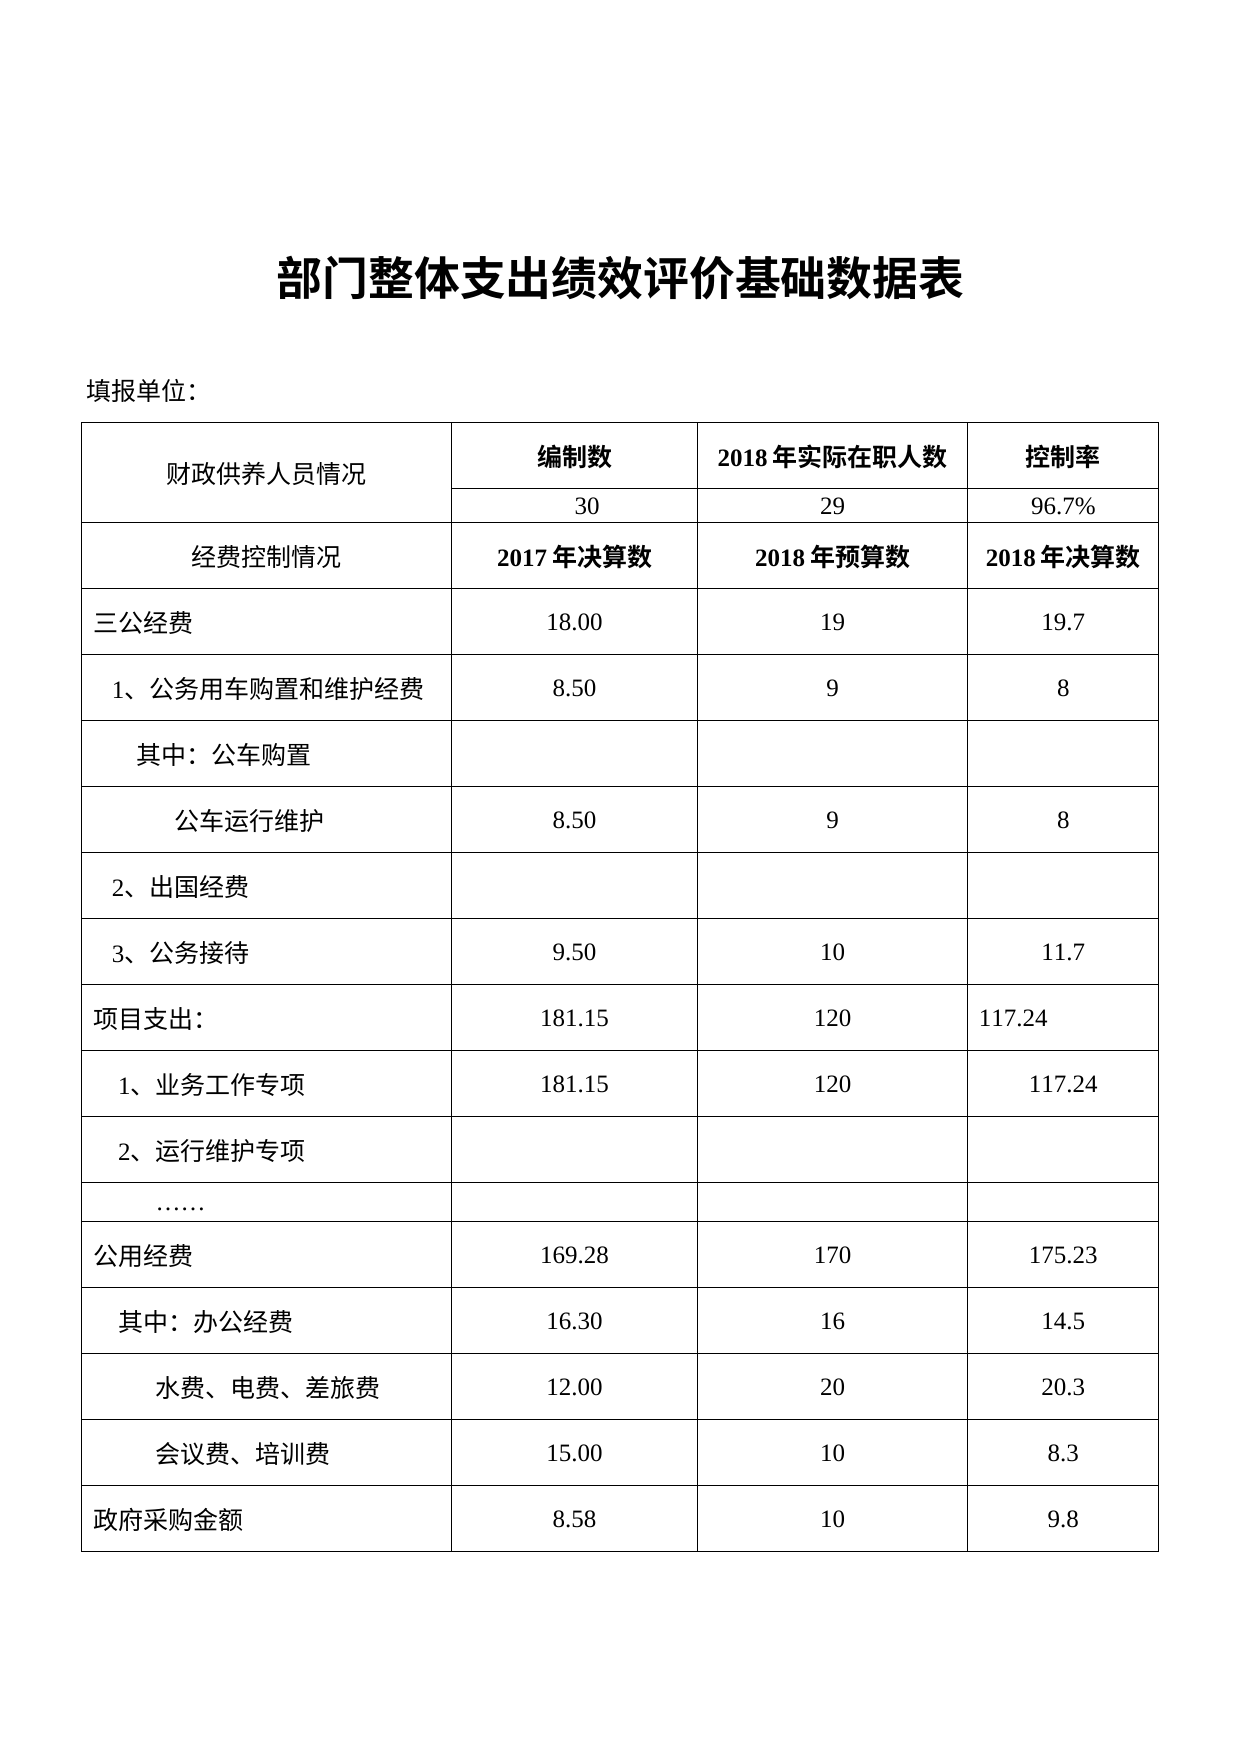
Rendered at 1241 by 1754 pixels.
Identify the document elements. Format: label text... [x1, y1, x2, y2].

table_cell 2018年预算数 [698, 523, 967, 588]
table_cell 8.58 [452, 1486, 697, 1551]
table_cell 96.7% [968, 489, 1158, 522]
table_cell 30 [452, 489, 697, 522]
table_cell [968, 721, 1158, 786]
text 填报单位： [86, 357, 1163, 422]
table_cell 其中：公车购置 [82, 721, 451, 786]
table_cell 2、运行维护专项 [82, 1117, 451, 1182]
table_cell 9.50 [452, 919, 697, 984]
table_cell 1、业务工作专项 [82, 1051, 451, 1116]
table_cell [452, 1183, 697, 1221]
table_cell 181.15 [452, 1051, 697, 1116]
table_cell [698, 721, 967, 786]
table_cell 10 [698, 1420, 967, 1485]
table_cell 11.7 [968, 919, 1158, 984]
table_cell 三公经费 [82, 589, 451, 654]
table_cell 16.30 [452, 1288, 697, 1353]
table_cell [452, 1117, 697, 1182]
table_cell 20.3 [968, 1354, 1158, 1419]
table_cell 8.50 [452, 787, 697, 852]
table_header 编制数 [452, 423, 697, 488]
table_cell 经费控制情况 [82, 523, 451, 588]
table_cell 181.15 [452, 985, 697, 1050]
table_cell 9 [698, 655, 967, 720]
table_cell 15.00 [452, 1420, 697, 1485]
table_cell 10 [698, 1486, 967, 1551]
table_cell [452, 853, 697, 918]
table_cell 8 [968, 787, 1158, 852]
table_cell 14.5 [968, 1288, 1158, 1353]
table_cell 3、公务接待 [82, 919, 451, 984]
table_cell 10 [698, 919, 967, 984]
table_cell 8 [968, 655, 1158, 720]
table_cell 16 [698, 1288, 967, 1353]
table_cell [698, 1183, 967, 1221]
table_header 财政供养人员情况 [82, 423, 451, 522]
text 部门整体支出绩效评价基础数据表 [77, 227, 1163, 324]
table_cell [968, 1183, 1158, 1221]
table_cell 政府采购金额 [82, 1486, 451, 1551]
table_cell 117.24 [968, 1051, 1158, 1116]
table_cell 19 [698, 589, 967, 654]
table_header 控制率 [968, 423, 1158, 488]
table_cell 项目支出： [82, 985, 451, 1050]
table_cell 20 [698, 1354, 967, 1419]
table_cell 2、出国经费 [82, 853, 451, 918]
table_cell [698, 853, 967, 918]
table_cell 169.28 [452, 1222, 697, 1287]
table_cell 8.50 [452, 655, 697, 720]
table_cell [698, 1117, 967, 1182]
table_header 2018年实际在职人数 [698, 423, 967, 488]
table_cell 18.00 [452, 589, 697, 654]
table_cell 117.24 [968, 985, 1158, 1050]
table_cell 会议费、培训费 [82, 1420, 451, 1485]
table_cell …… [82, 1183, 451, 1221]
table_cell 公车运行维护 [82, 787, 451, 852]
table_cell [452, 721, 697, 786]
table_cell [968, 1117, 1158, 1182]
table_cell 120 [698, 1051, 967, 1116]
table_cell 其中：办公经费 [82, 1288, 451, 1353]
table_cell 12.00 [452, 1354, 697, 1419]
table_cell 9.8 [968, 1486, 1158, 1551]
table_cell 公用经费 [82, 1222, 451, 1287]
table_cell 175.23 [968, 1222, 1158, 1287]
table_cell 9 [698, 787, 967, 852]
table_cell 1、公务用车购置和维护经费 [82, 655, 451, 720]
table_cell 水费、电费、差旅费 [82, 1354, 451, 1419]
table_cell 19.7 [968, 589, 1158, 654]
table_cell 170 [698, 1222, 967, 1287]
table_cell 2018年决算数 [968, 523, 1158, 588]
table_cell 29 [698, 489, 967, 522]
table_cell 2017年决算数 [452, 523, 697, 588]
table_cell [968, 853, 1158, 918]
table_cell 120 [698, 985, 967, 1050]
table_cell 8.3 [968, 1420, 1158, 1485]
